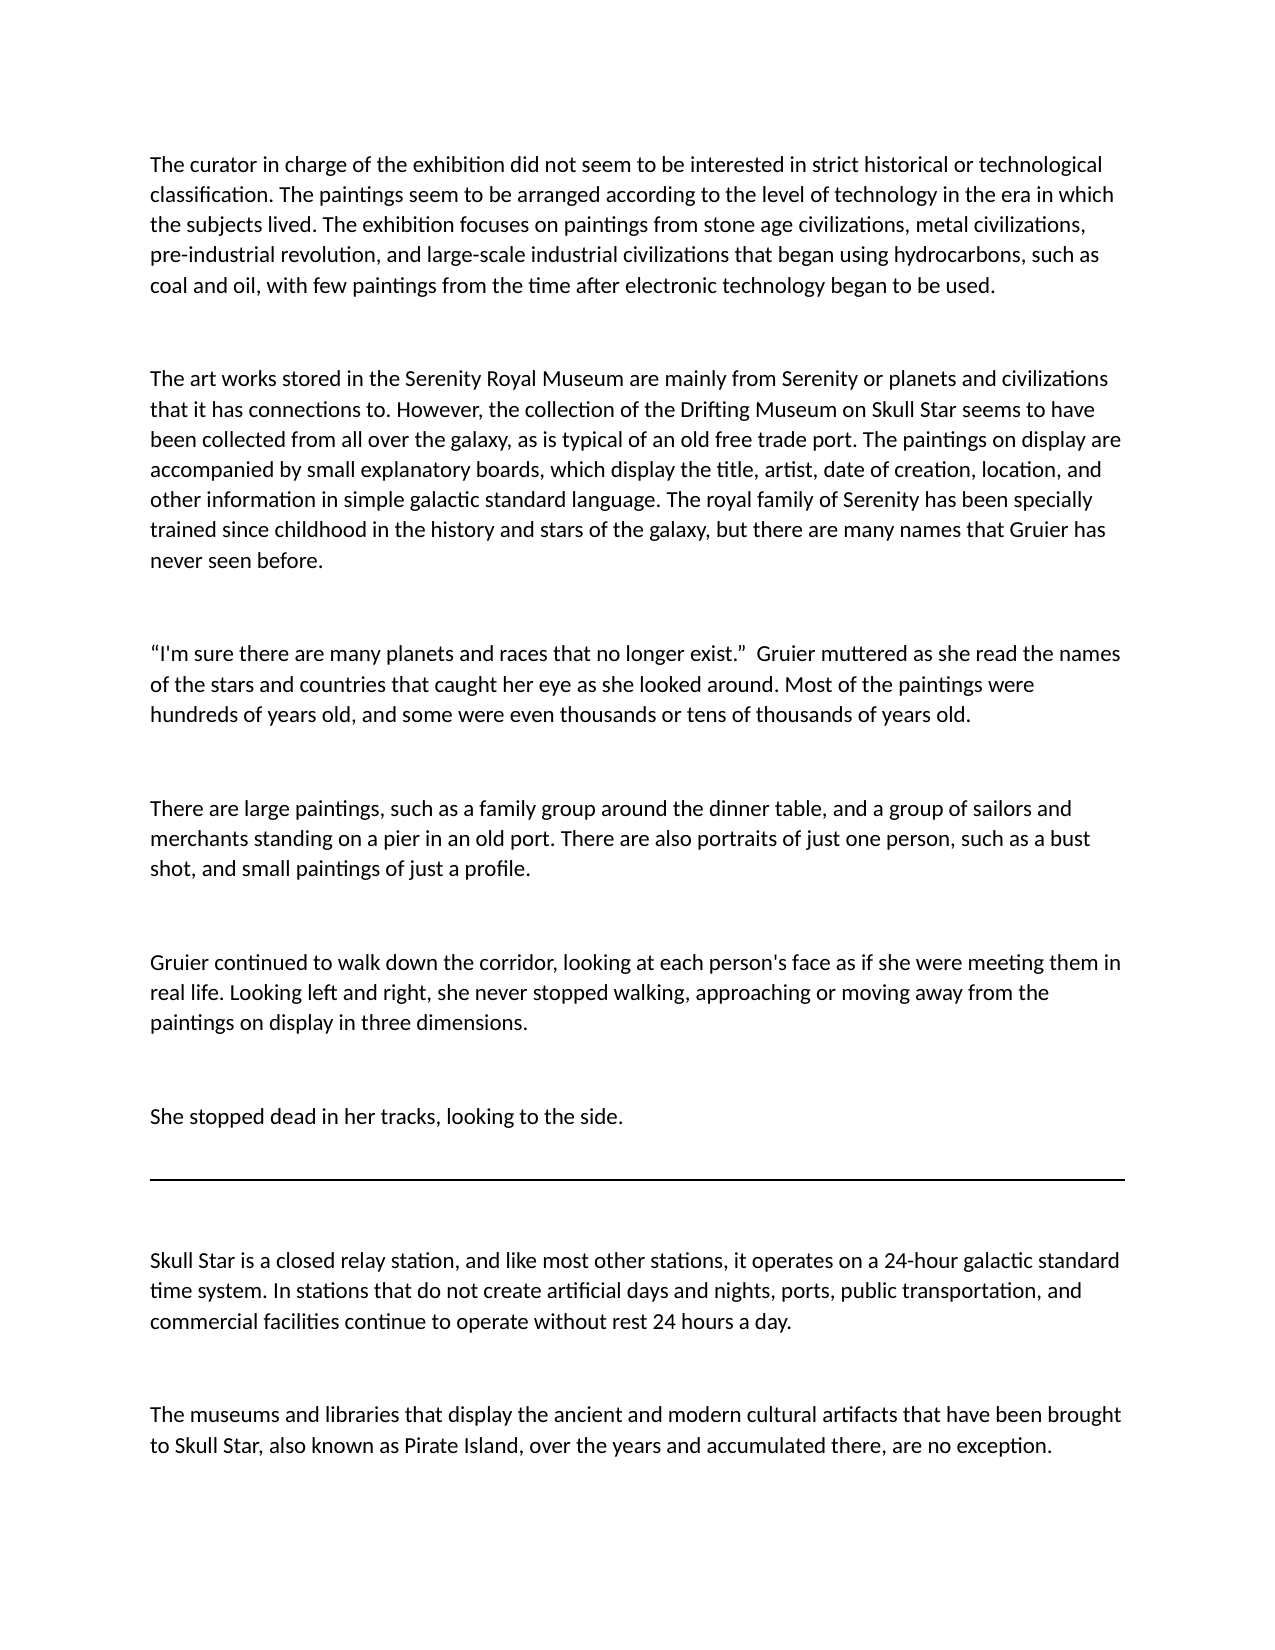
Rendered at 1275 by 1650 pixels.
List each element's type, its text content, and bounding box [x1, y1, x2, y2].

text The art works stored in the Serenity Royal Museum are mainly from Serenity or planets and civilizations that it has connections to. However, the collection of the Drifting Museum on Skull Star seems to have been collected from all over the galaxy, as is typical of an old free trade port. The paintings on display are accompanied by small explanatory boards, which display the title, artist, date of creation, location, and other information in simple galactic standard language. The royal family of Serenity has been specially trained since childhood in the history and stars of the galaxy, but there are many names that Gruier has never seen before. [150, 364, 1125, 574]
text The curator in charge of the exhibition did not seem to be interested in strict historical or technological classification. The paintings seem to be arranged according to the level of technology in the era in which the subjects lived. The exhibition focuses on paintings from stone age civilizations, metal civilizations, pre-industrial revolution, and large-scale industrial civilizations that began using hydrocarbons, such as coal and oil, with few paintings from the time after electronic technology began to be used. [150, 150, 1125, 299]
text There are large paintings, such as a family group around the dinner table, and a group of sailors and merchants standing on a pier in an old port. There are also portraits of just one person, such as a bust shot, and small paintings of just a profile. [150, 794, 1125, 882]
text The museums and libraries that display the ancient and modern cultural artifacts that have been brought to Skull Star, also known as Pirate Island, over the years and accumulated there, are no exception. [150, 1401, 1125, 1459]
text She stopped dead in her tracks, looking to the side. [150, 1102, 1125, 1130]
text Skull Star is a closed relay station, and like most other stations, it operates on a 24-hour galactic standard time system. In stations that do not create artificial days and nights, ports, public transportation, and commercial facilities continue to operate without rest 24 hours a day. [150, 1246, 1125, 1335]
text Gruier continued to walk down the corridor, looking at each person's face as if she were meeting them in real life. Looking left and right, she never stopped walking, approaching or moving away from the paintings on display in three dimensions. [150, 948, 1125, 1036]
text “I'm sure there are many planets and races that no longer exist.” Gruier muttered as she read the names of the stars and countries that caught her eye as she looked around. Most of the paintings were hundreds of years old, and some were even thousands or tens of thousands of years old. [150, 639, 1125, 728]
